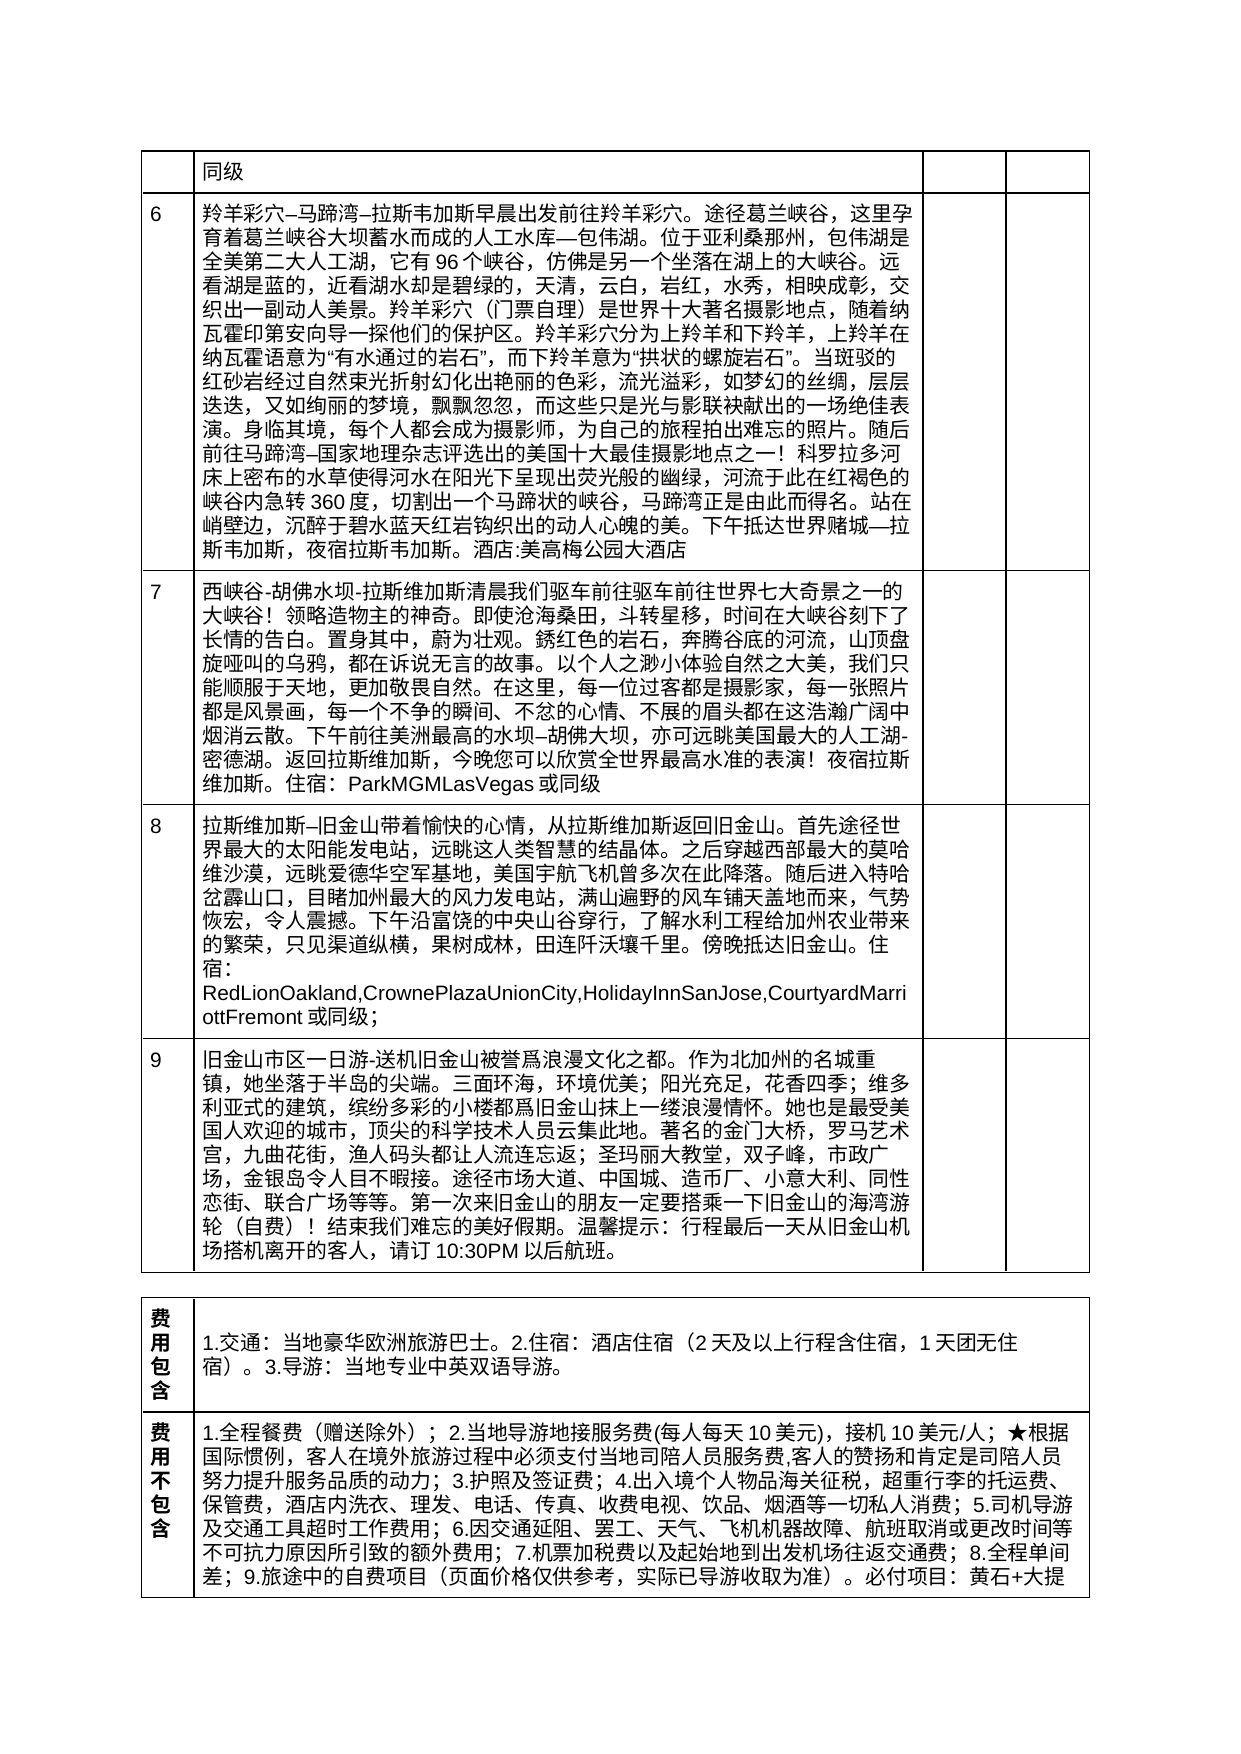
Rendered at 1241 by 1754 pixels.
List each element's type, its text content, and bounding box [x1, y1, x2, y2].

table_cell [1007, 571, 1089, 804]
table_cell [1007, 1039, 1089, 1271]
table_cell [924, 194, 1005, 570]
table_cell 5 [142, 152, 193, 192]
table_cell 费用不包含 [142, 1412, 193, 1597]
table_header 费用包含 [142, 1298, 194, 1411]
table_cell 6 [142, 193, 193, 570]
table_cell 羚羊彩穴–马蹄湾–拉斯韦加斯早晨出发前往羚羊彩穴。途径葛兰峡谷，这里孕育着葛兰峡谷大坝蓄水而成的人工水库—包伟湖。位于亚利桑那州，包伟湖是全美第二大人工湖，它有96个峡谷，仿佛是另一个坐落在湖上的大峡谷。远看湖是蓝的，近看湖水却是碧绿的，天清，云白，岩红，水秀，相映成彰，交织出一副动人美景。羚羊彩穴（门票自理）是世界十大著名摄影地点，随着纳瓦霍印第安向导一探他们的保护区。羚羊彩穴分为上羚羊和下羚羊，上羚羊在纳瓦霍语意为“有水通过的岩石”，而下羚羊意为“拱状的螺旋岩石”。当斑驳的红砂岩经过自然束光折射幻化出艳丽的色彩，流光溢彩，如梦幻的丝绸，层层迭迭，又如绚丽的梦境，飘飘忽忽，而这些只是光与影联袂献出的一场绝佳表演。身临其境，每个人都会成为摄影师，为自己的旅程拍出难忘的照片。随后前往马蹄湾–国家地理杂志评选出的美国十大最佳摄影地点之一！科罗拉多河床上密布的水草使得河水在阳光下呈现出荧光般的幽绿，河流于此在红褐色的峡谷内急转360度，切割出一个马蹄状的峡谷，马蹄湾正是由此而得名。站在峭壁边，沉醉于碧水蓝天红岩钩织出的动人心魄的美。下午抵达世界赌城—拉斯韦加斯，夜宿拉斯韦加斯。酒店:美高梅公园大酒店 [195, 194, 922, 570]
table_cell 8 [142, 805, 193, 1037]
table_cell 7 [142, 571, 193, 804]
table_cell [924, 805, 1005, 1037]
table_cell [1007, 194, 1089, 570]
table_cell [924, 571, 1005, 804]
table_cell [195, 152, 922, 192]
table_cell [195, 1413, 1089, 1597]
table_cell [1007, 805, 1089, 1037]
table_cell 旧金山市区一日游-送机旧金山被誉爲浪漫文化之都。作为北加州的名城重镇，她坐落于半岛的尖端。三面环海，环境优美；阳光充足，花香四季；维多利亚式的建筑，缤纷多彩的小楼都爲旧金山抹上一缕浪漫情怀。她也是最受美国人欢迎的城市，顶尖的科学技术人员云集此地。著名的金门大桥，罗马艺术宫，九曲花街，渔人码头都让人流连忘返；圣玛丽大教堂，双子峰，市政广场，金银岛令人目不暇接。途径市场大道、中国城、造币厂、小意大利、同性恋街、联合广场等等。第一次来旧金山的朋友一定要搭乘一下旧金山的海湾游轮（自费）！结束我们难忘的美好假期。温馨提示：行程最后一天从旧金山机场搭机离开的客人，请订10:30PM以后航班。 [195, 1039, 922, 1271]
table_header 1.交通：当地豪华欧洲旅游巴士。2.住宿：酒店住宿（2天及以上行程含住宿，1天团无住宿）。3.导游：当地专业中英双语导游。 [195, 1298, 1089, 1411]
table_cell [924, 1039, 1005, 1271]
table_cell 9 [142, 1039, 193, 1271]
table_cell [924, 152, 1005, 192]
table_cell 西峡谷-胡佛水坝-拉斯维加斯清晨我们驱车前往驱车前往世界七大奇景之一的大峡谷！领略造物主的神奇。即使沧海桑田，斗转星移，时间在大峡谷刻下了长情的告白。置身其中，蔚为壮观。銹红色的岩石，奔腾谷底的河流，山顶盘旋哑叫的乌鸦，都在诉说无言的故事。以个人之渺小体验自然之大美，我们只能顺服于天地，更加敬畏自然。在这里，每一位过客都是摄影家，每一张照片都是风景画，每一个不争的瞬间、不忿的心情、不展的眉头都在这浩瀚广阔中烟消云散。下午前往美洲最高的水坝–胡佛大坝，亦可远眺美国最大的人工湖-密德湖。返回拉斯维加斯，今晚您可以欣赏全世界最高水准的表演！夜宿拉斯维加斯。住宿：ParkMGMLasVegas或同级 [195, 571, 922, 804]
table_cell 拉斯维加斯–旧金山带着愉快的心情，从拉斯维加斯返回旧金山。首先途径世界最大的太阳能发电站，远眺这人类智慧的结晶体。之后穿越西部最大的莫哈维沙漠，远眺爱德华空军基地，美国宇航飞机曾多次在此降落。随后进入特哈岔霹山口，目睹加州最大的风力发电站，满山遍野的风车铺天盖地而来，气势恢宏，令人震撼。下午沿富饶的中央山谷穿行，了解水利工程给加州农业带来的繁荣，只见渠道纵横，果树成林，田连阡沃壤千里。傍晚抵达旧金山。住宿：RedLionOakland,CrownePlazaUnionCity,HolidayInnSanJose,CourtyardMarriottFremont或同级； [195, 805, 922, 1037]
table_cell [1007, 152, 1089, 192]
